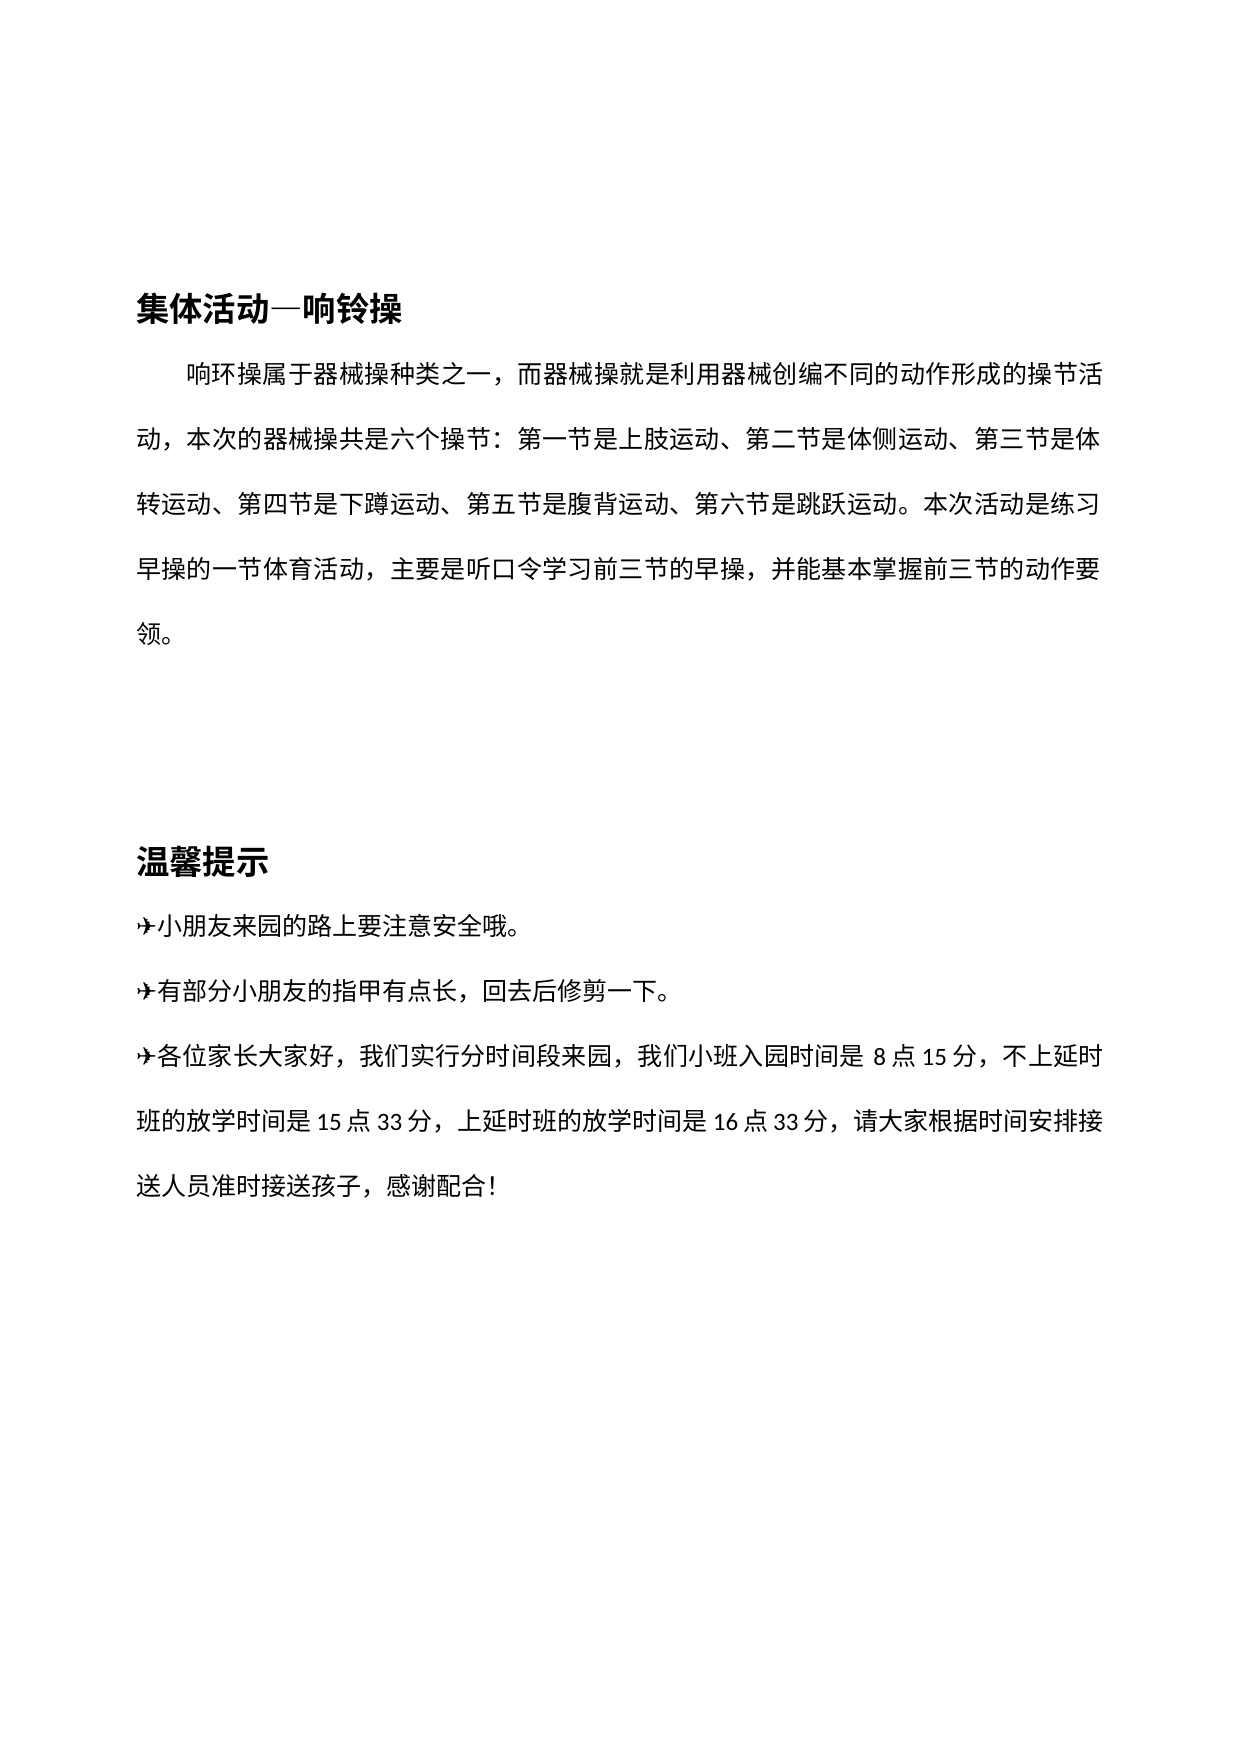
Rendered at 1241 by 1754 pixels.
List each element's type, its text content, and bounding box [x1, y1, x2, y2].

text ✈各位家长大家好，我们实行分时间段来园，我们小班入园时间是8点15分，不上延时班的放学时间是15点33分，上延时班的放学时间是16点33分，请大家根据时间安排接送人员准时接送孩子，感谢配合！ [136, 1022, 1104, 1217]
text 集体活动—响铃操 [136, 275, 1104, 340]
text ✈有部分小朋友的指甲有点长，回去后修剪一下。 [136, 957, 1104, 1022]
text 响环操属于器械操种类之一，而器械操就是利用器械创编不同的动作形成的操节活动，本次的器械操共是六个操节：第一节是上肢运动、第二节是体侧运动、第三节是体转运动、第四节是下蹲运动、第五节是腹背运动、第六节是跳跃运动。本次活动是练习早操的一节体育活动，主要是听口令学习前三节的早操，并能基本掌握前三节的动作要领。 [136, 340, 1104, 665]
list 温馨提示 [136, 827, 1104, 892]
text ✈小朋友来园的路上要注意安全哦。 [136, 892, 1104, 957]
